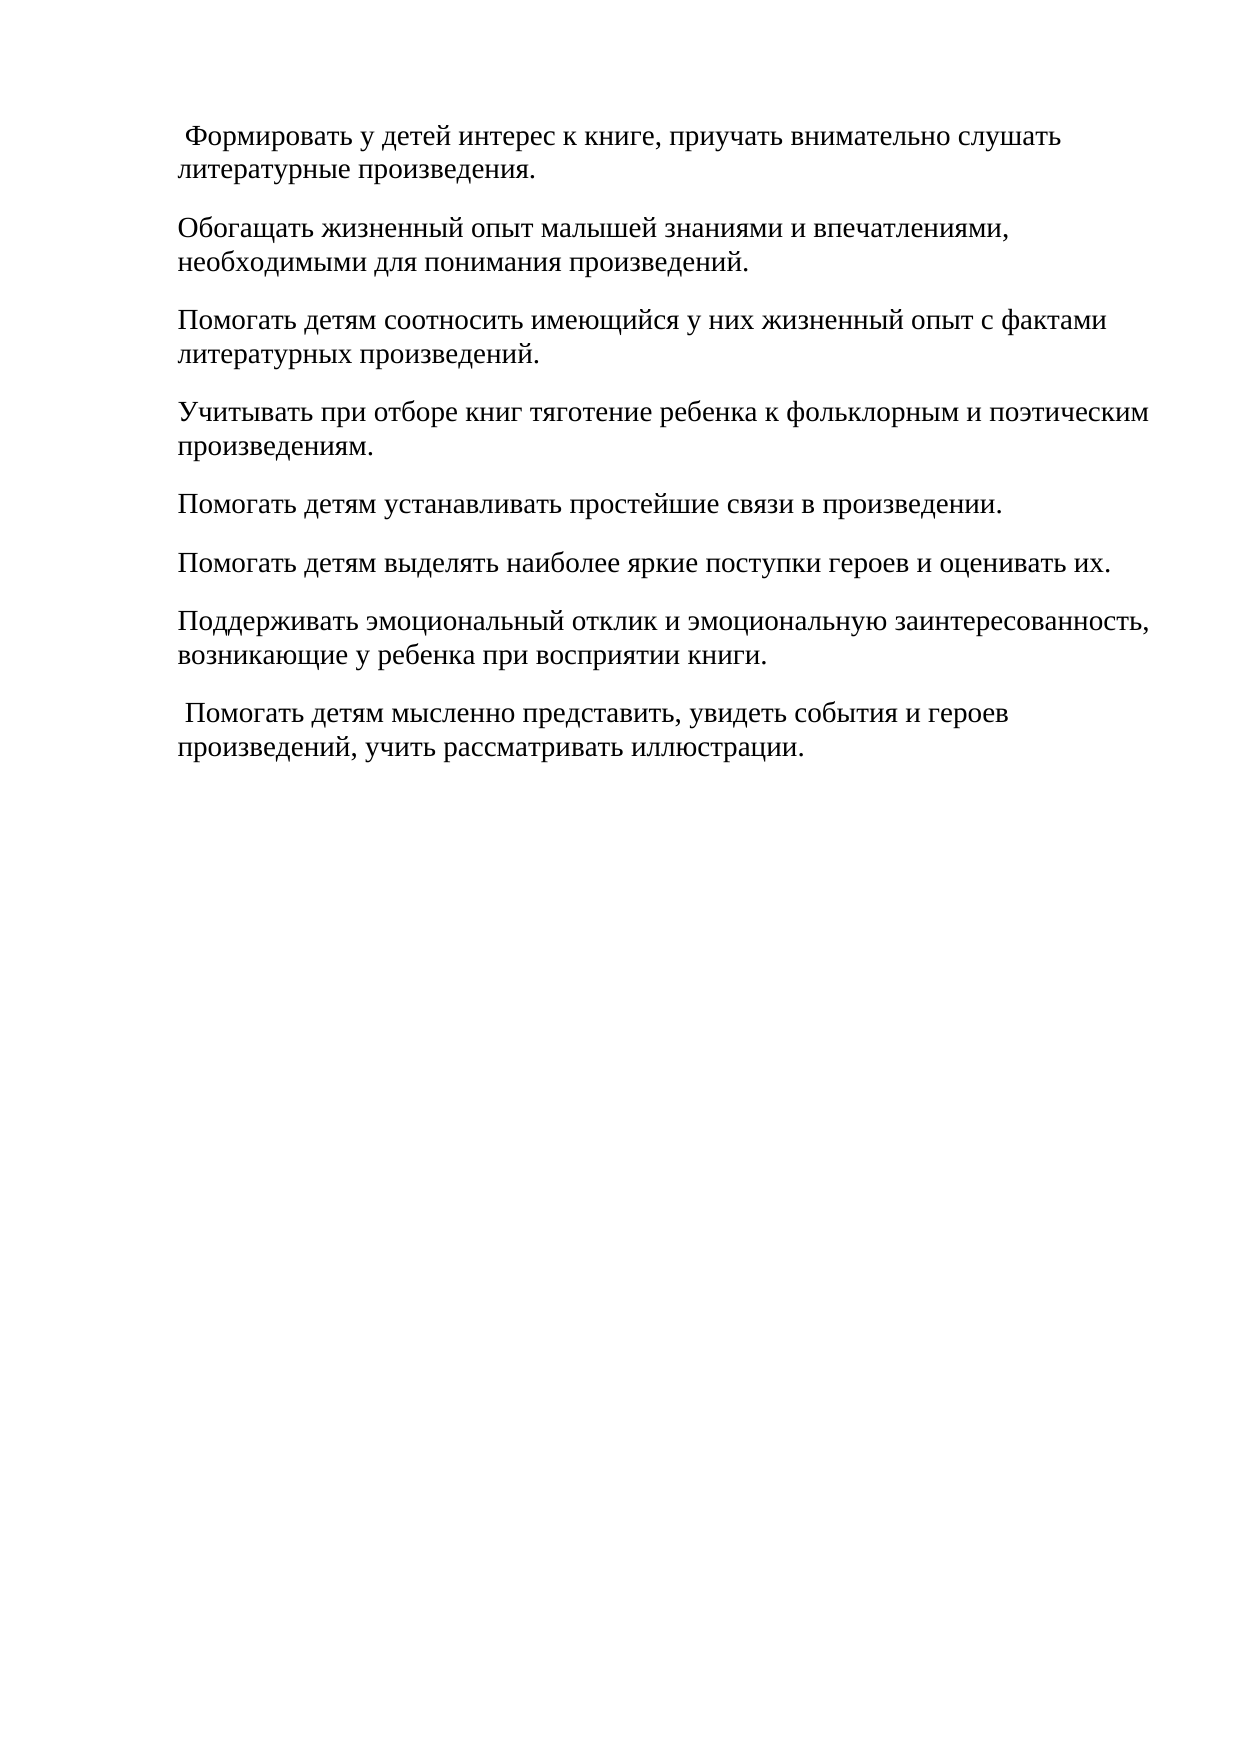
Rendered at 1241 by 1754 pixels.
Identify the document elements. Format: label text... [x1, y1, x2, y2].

text Помогать детям соотносить имеющийся у них жизненный опыт с фактами литературных произведений. [177, 302, 1152, 369]
text Поддерживать эмоциональный отклик и эмоциональную заинтересованность, возникающие у ребенка при восприятии книги. [177, 603, 1152, 671]
text Формировать у детей интерес к книге, приучать внимательно слушать литературные произведения. [177, 118, 1152, 185]
text Учитывать при отборе книг тяготение ребенка к фольклорным и поэтическим произведениям. [177, 394, 1152, 461]
text Помогать детям выделять наиболее яркие поступки героев и оценивать их. [177, 545, 1152, 578]
text Помогать детям устанавливать простейшие связи в произведении. [177, 486, 1152, 520]
text Помогать детям мысленно представить, увидеть события и героев произведений, учить рассматривать иллюстрации. [177, 696, 1152, 763]
text Обогащать жизненный опыт малышей знаниями и впечатлениями, необходимыми для понимания произведений. [177, 210, 1152, 277]
